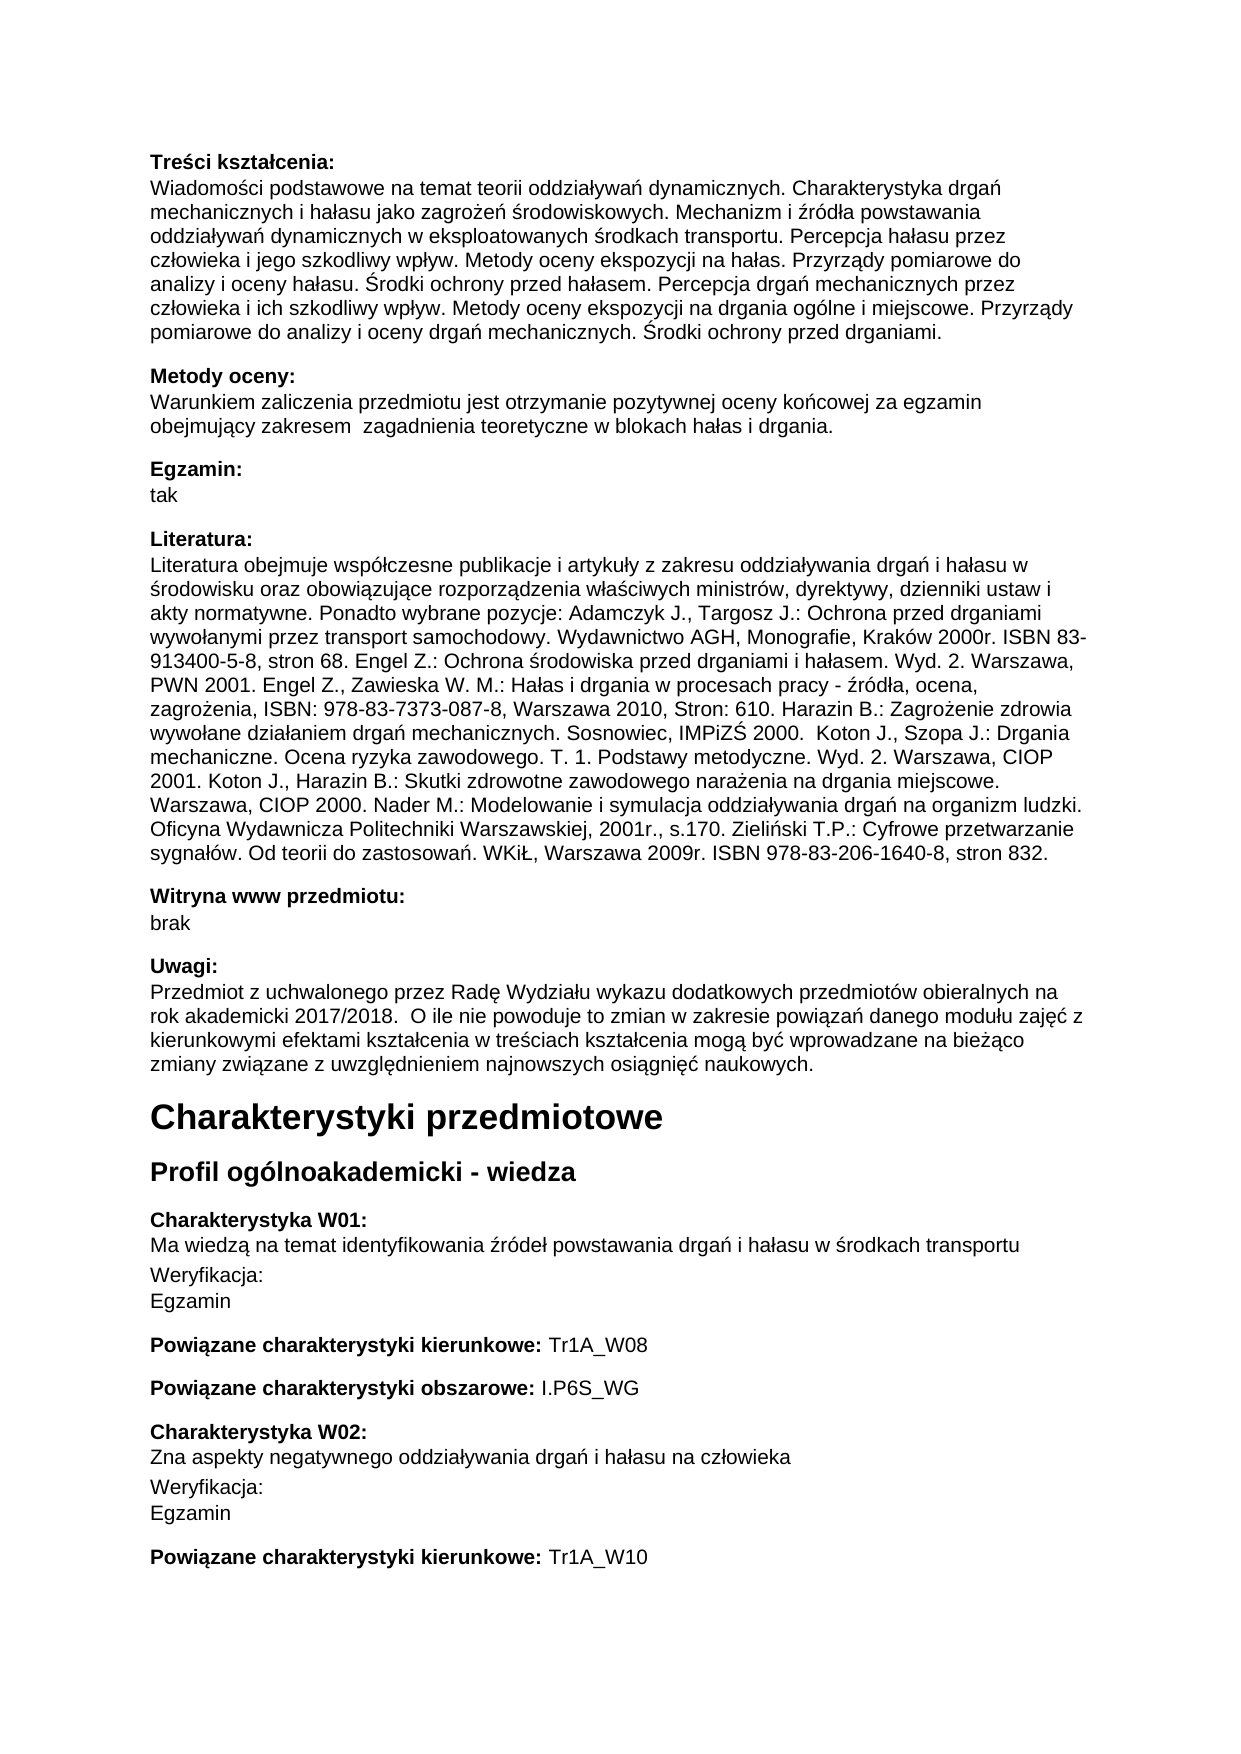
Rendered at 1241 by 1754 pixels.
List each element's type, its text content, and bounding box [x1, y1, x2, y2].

text Zna aspekty negatywnego oddziaływania drgań i hałasu na człowieka [150, 1445, 1090, 1469]
text tak [150, 483, 1090, 507]
text Egzamin: [150, 457, 1090, 481]
text Wiadomości podstawowe na temat teorii oddziaływań dynamicznych. Charakterystyka drgań mechanicznych i hałasu jako zagrożeń środowiskowych. Mechanizm i źródła powstawania oddziaływań dynamicznych w eksploatowanych środkach transportu. Percepcja hałasu przez człowieka i jego szkodliwy wpływ. Metody oceny ekspozycji na hałas. Przyrządy pomiarowe do analizy i oceny hałasu. Środki ochrony przed hałasem. Percepcja drgań mechanicznych przez człowieka i ich szkodliwy wpływ. Metody oceny ekspozycji na drgania ogólne i miejscowe. Przyrządy pomiarowe do analizy i oceny drgań mechanicznych. Środki ochrony przed drganiami. [150, 176, 1090, 344]
text Charakterystyka W01: [150, 1207, 1090, 1231]
subtitle Charakterystyki przedmiotowe [150, 1096, 1090, 1137]
text Literatura: [150, 527, 1090, 551]
text Ma wiedzą na temat identyfikowania źródeł powstawania drgań i hałasu w środkach transportu [150, 1232, 1090, 1256]
text Witryna www przedmiotu: [150, 884, 1090, 908]
text Warunkiem zaliczenia przedmiotu jest otrzymanie pozytywnej oceny końcowej za egzamin obejmujący zakresem zagadnienia teoretyczne w blokach hałas i drgania. [150, 389, 1090, 437]
text Weryfikacja: [150, 1475, 1090, 1499]
text Charakterystyka W02: [150, 1420, 1090, 1444]
text Egzamin [150, 1289, 1090, 1313]
text Powiązane charakterystyki kierunkowe: Tr1A_W08 [150, 1332, 1090, 1356]
subtitle Profil ogólnoakademicki - wiedza [150, 1156, 1090, 1188]
text Treści kształcenia: [150, 150, 1090, 174]
text Przedmiot z uchwalonego przez Radę Wydziału wykazu dodatkowych przedmiotów obieralnych na rok akademicki 2017/2018. O ile nie powoduje to zmian w zakresie powiązań danego modułu zajęć z kierunkowymi efektami kształcenia w treściach kształcenia mogą być wprowadzane na bieżąco zmiany związane z uwzględnieniem najnowszych osiągnięć naukowych. [150, 980, 1090, 1076]
text Powiązane charakterystyki kierunkowe: Tr1A_W10 [150, 1545, 1090, 1569]
text Uwagi: [150, 954, 1090, 978]
text Egzamin [150, 1501, 1090, 1525]
text Literatura obejmuje współczesne publikacje i artykuły z zakresu oddziaływania drgań i hałasu w środowisku oraz obowiązujące rozporządzenia właściwych ministrów, dyrektywy, dzienniki ustaw i akty normatywne. Ponadto wybrane pozycje: Adamczyk J., Targosz J.: Ochrona przed drganiami wywołanymi przez transport samochodowy. Wydawnictwo AGH, Monografie, Kraków 2000r. ISBN 83-913400-5-8, stron 68. Engel Z.: Ochrona środowiska przed drganiami i hałasem. Wyd. 2. Warszawa, PWN 2001. Engel Z., Zawieska W. M.: Hałas i drgania w procesach pracy - źródła, ocena, zagrożenia, ISBN: 978-83-7373-087-8, Warszawa 2010, Stron: 610. Harazin B.: Zagrożenie zdrowia wywołane działaniem drgań mechanicznych. Sosnowiec, IMPiZŚ 2000. Koton J., Szopa J.: Drgania mechaniczne. Ocena ryzyka zawodowego. T. 1. Podstawy metodyczne. Wyd. 2. Warszawa, CIOP 2001. Koton J., Harazin B.: Skutki zdrowotne zawodowego narażenia na drgania miejscowe. Warszawa, CIOP 2000. Nader M.: Modelowanie i symulacja oddziaływania drgań na organizm ludzki. Oficyna Wydawnicza Politechniki Warszawskiej, 2001r., s.170. Zieliński T.P.: Cyfrowe przetwarzanie sygnałów. Od teorii do zastosowań. WKiŁ, Warszawa 2009r. ISBN 978-83-206-1640-8, stron 832. [150, 553, 1090, 864]
text Metody oceny: [150, 363, 1090, 387]
text brak [150, 910, 1090, 934]
text Powiązane charakterystyki obszarowe: I.P6S_WG [150, 1376, 1090, 1400]
text Weryfikacja: [150, 1263, 1090, 1287]
